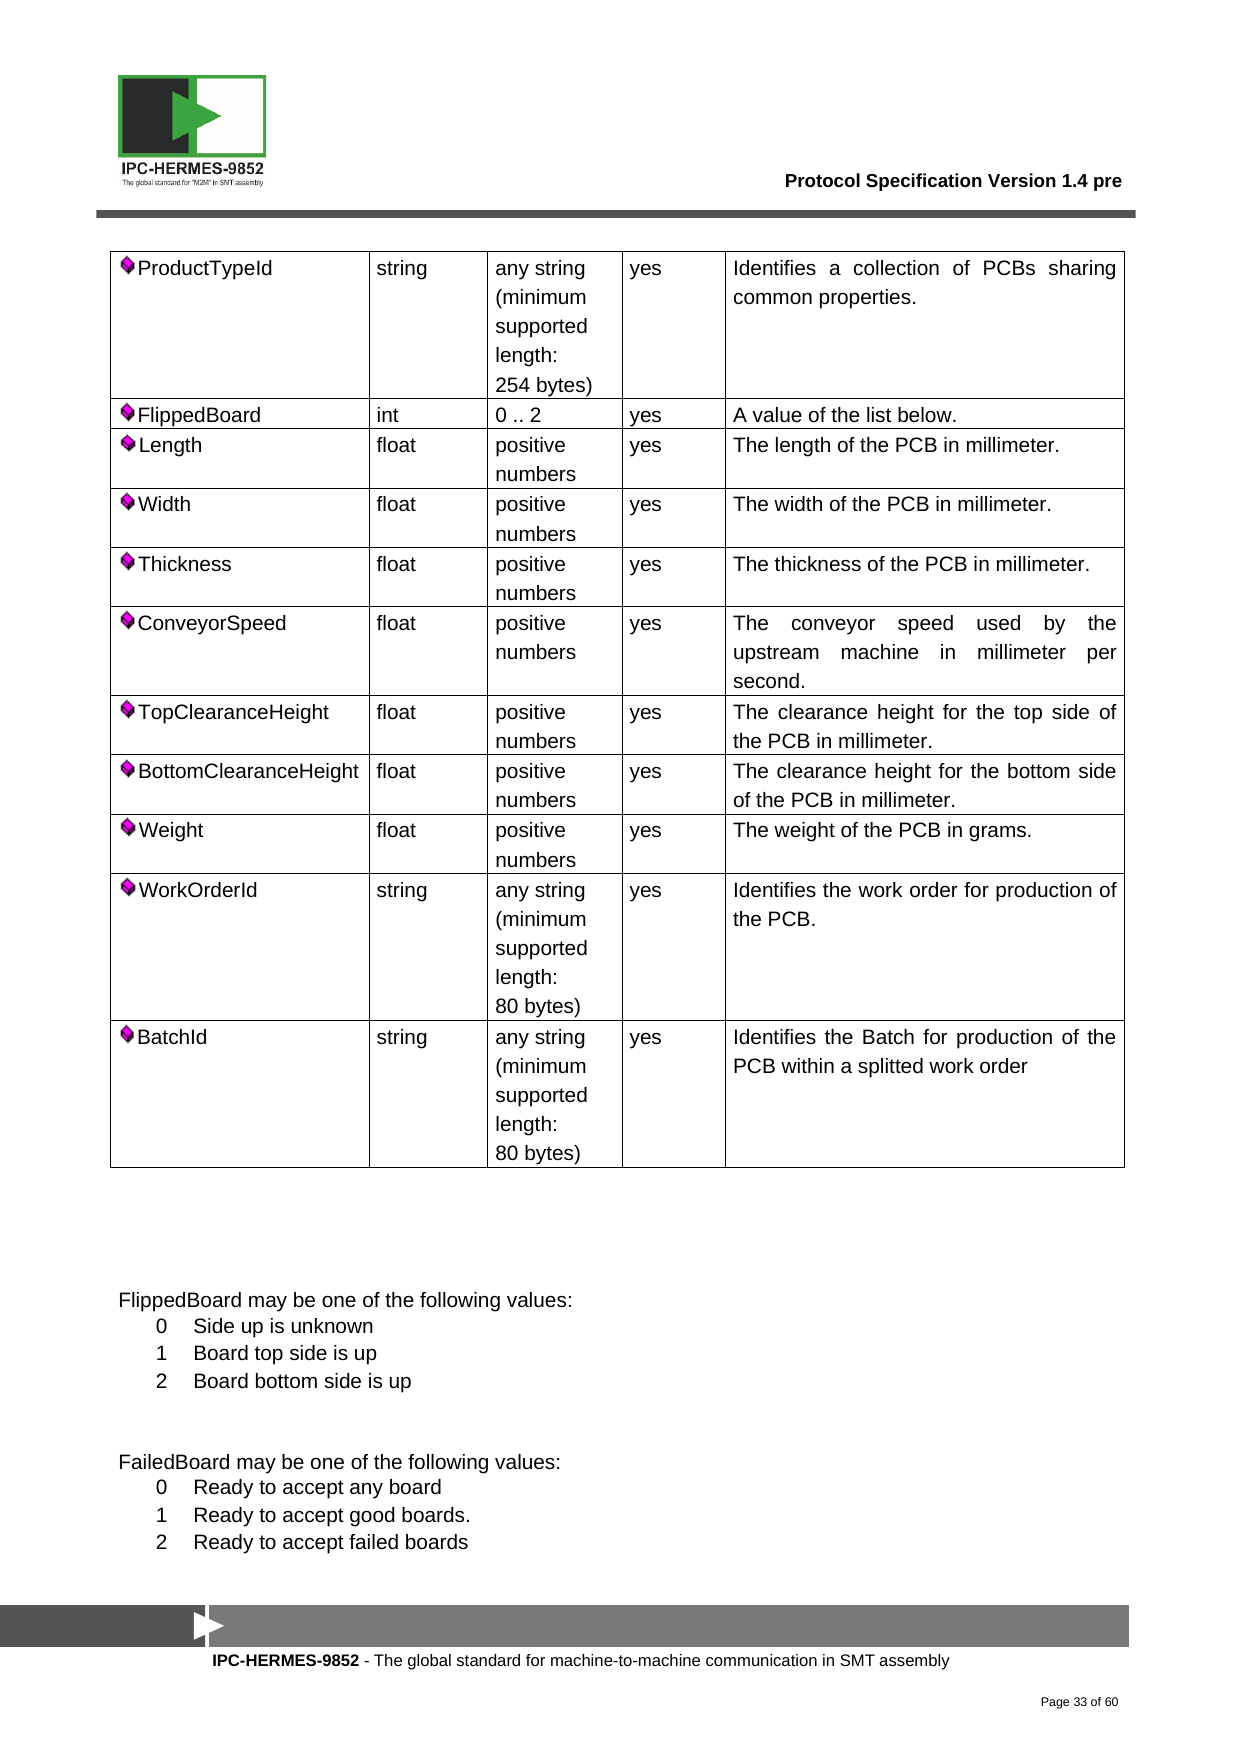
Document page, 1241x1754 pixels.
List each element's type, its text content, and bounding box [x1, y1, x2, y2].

table_cell yes [623, 755, 725, 813]
picture [118, 697, 138, 720]
table_cell positive numbers [488, 815, 622, 873]
table_cell The weight of the PCB in grams. [726, 815, 1124, 873]
table_cell Width [111, 489, 369, 547]
picture [118, 75, 267, 188]
table_cell Identifies the work order for production of the PCB. [726, 874, 1124, 1020]
table_cell any string (minimum supported length: 80 bytes) [488, 1021, 622, 1167]
list Ready to accept good boards. [156, 1503, 1122, 1527]
table_cell float [370, 429, 487, 487]
table_cell The length of the PCB in millimeter. [726, 429, 1124, 487]
table_cell yes [623, 548, 725, 606]
table_cell yes [623, 399, 725, 428]
picture [118, 757, 138, 779]
table_cell Identifies the Batch for production of the PCB within a splitted work order [726, 1021, 1124, 1167]
table_cell FlippedBoard [111, 399, 369, 428]
table_cell yes [623, 1021, 725, 1167]
table_cell float [370, 489, 487, 547]
table_cell TopClearanceHeight [111, 696, 369, 754]
table_cell string [370, 252, 487, 398]
table_cell WorkOrderId [111, 874, 369, 1020]
text FailedBoard may be one of the following values: [118, 1446, 1122, 1475]
table_cell BatchId [111, 1021, 369, 1167]
table_cell Identifies a collection of PCBs sharing common properties. [726, 252, 1124, 398]
list Ready to accept any board [156, 1475, 1122, 1499]
picture [118, 490, 138, 512]
table_cell Length [111, 429, 369, 487]
table_cell The clearance height for the top side of the PCB in millimeter. [726, 696, 1124, 754]
table_cell string [370, 1021, 487, 1167]
table_cell yes [623, 607, 725, 695]
table_cell positive numbers [488, 696, 622, 754]
picture [118, 1022, 137, 1045]
table_cell positive numbers [488, 429, 622, 487]
table_cell A value of the list below. [726, 399, 1124, 428]
table_cell float [370, 548, 487, 606]
table_cell positive numbers [488, 607, 622, 695]
table_cell The clearance height for the bottom side of the PCB in millimeter. [726, 755, 1124, 813]
table_cell ConveyorSpeed [111, 607, 369, 695]
table_cell yes [623, 489, 725, 547]
table_cell string [370, 874, 487, 1020]
picture [118, 816, 139, 838]
table_cell float [370, 696, 487, 754]
table_cell any string (minimum supported length: 80 bytes) [488, 874, 622, 1020]
table_cell float [370, 607, 487, 695]
picture [118, 253, 138, 276]
table_cell positive numbers [488, 489, 622, 547]
table_cell yes [623, 252, 725, 398]
table_cell positive numbers [488, 548, 622, 606]
table_cell The width of the PCB in millimeter. [726, 489, 1124, 547]
table_cell Thickness [111, 548, 369, 606]
list Side up is unknown [156, 1313, 1122, 1337]
table_cell yes [623, 815, 725, 873]
picture [118, 875, 139, 898]
table_cell Weight [111, 815, 369, 873]
picture [118, 432, 139, 453]
table_cell yes [623, 429, 725, 487]
table_cell 0 .. 2 [488, 399, 622, 428]
picture [118, 400, 138, 423]
picture [118, 550, 138, 572]
list Board top side is up [156, 1341, 1122, 1365]
table_cell The thickness of the PCB in millimeter. [726, 548, 1124, 606]
picture [118, 609, 138, 631]
table_cell positive numbers [488, 755, 622, 813]
table_cell BottomClearanceHeight [111, 755, 369, 813]
table_cell float [370, 755, 487, 813]
table_cell The conveyor speed used by the upstream machine in millimeter per second. [726, 607, 1124, 695]
table_cell any string (minimum supported length: 254 bytes) [488, 252, 622, 398]
text FlippedBoard may be one of the following values: [118, 1284, 1122, 1313]
table_cell int [370, 399, 487, 428]
table_cell ProductTypeId [111, 252, 369, 398]
table_cell float [370, 815, 487, 873]
table_cell yes [623, 696, 725, 754]
table_cell yes [623, 874, 725, 1020]
list Board bottom side is up [156, 1368, 1122, 1392]
list Ready to accept failed boards [156, 1530, 1122, 1554]
